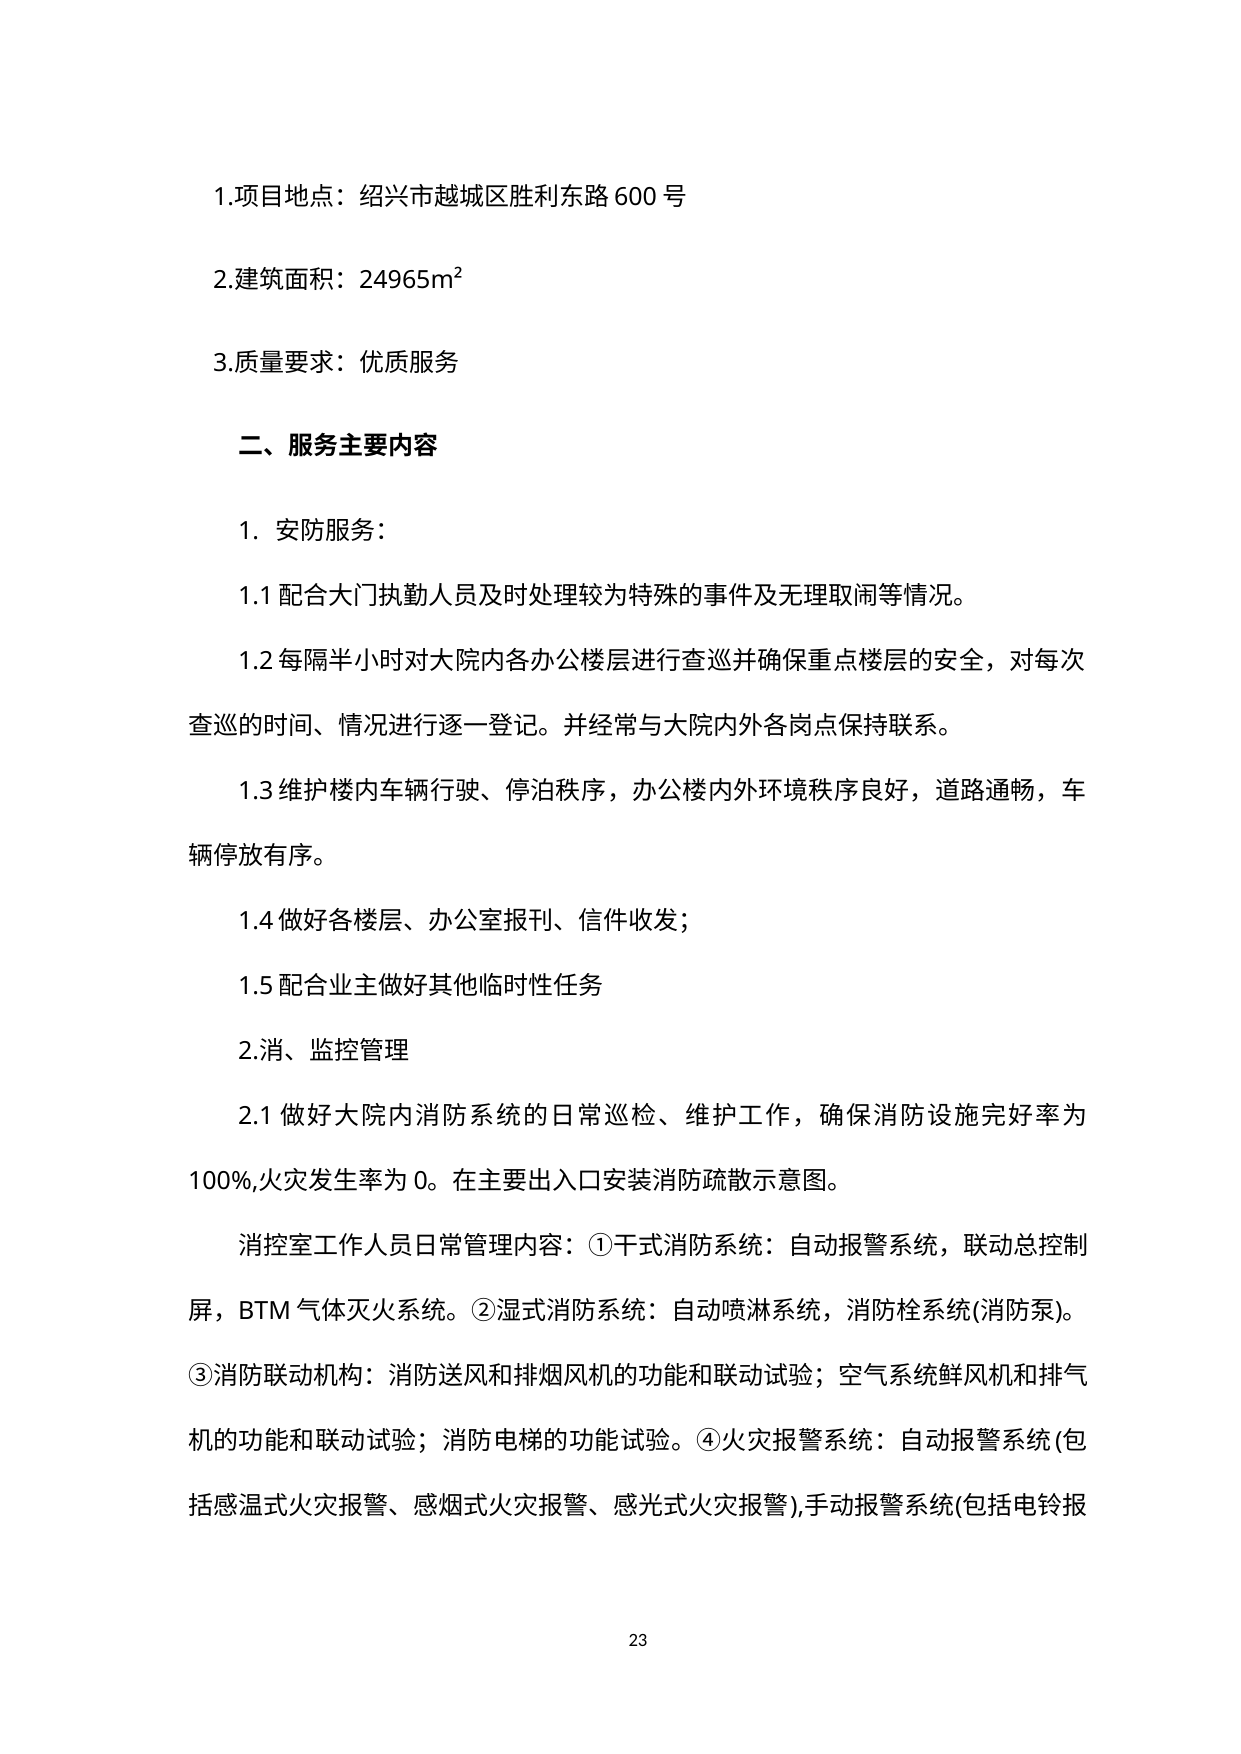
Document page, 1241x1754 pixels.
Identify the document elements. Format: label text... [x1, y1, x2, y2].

list 服务主要内容 [188, 411, 1088, 476]
text 1.项目地点：绍兴市越城区胜利东路600号 [188, 162, 1088, 227]
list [188, 1211, 1088, 1536]
text 2.建筑面积：24965m² [188, 245, 1088, 310]
list 安防服务： [188, 496, 1088, 561]
list 2.1做好大院内消防系统的日常巡检、维护工作，确保消防设施完好率为100%,火灾发生率为0。在主要出入口安装消防疏散示意图。 [188, 1081, 1088, 1211]
text 3.质量要求：优质服务 [188, 328, 1088, 393]
list 1.1配合大门执勤人员及时处理较为特殊的事件及无理取闹等情况。 [188, 561, 1088, 626]
list 1.5配合业主做好其他临时性任务 [188, 951, 1088, 1016]
list 2.消、监控管理 [188, 1016, 1088, 1081]
list 1.3维护楼内车辆行驶、停泊秩序，办公楼内外环境秩序良好，道路通畅，车辆停放有序。 [188, 756, 1088, 886]
list 1.2每隔半小时对大院内各办公楼层进行查巡并确保重点楼层的安全，对每次查巡的时间、情况进行逐一登记。并经常与大院内外各岗点保持联系。 [188, 626, 1088, 756]
list 1.4做好各楼层、办公室报刊、信件收发； [188, 886, 1088, 951]
